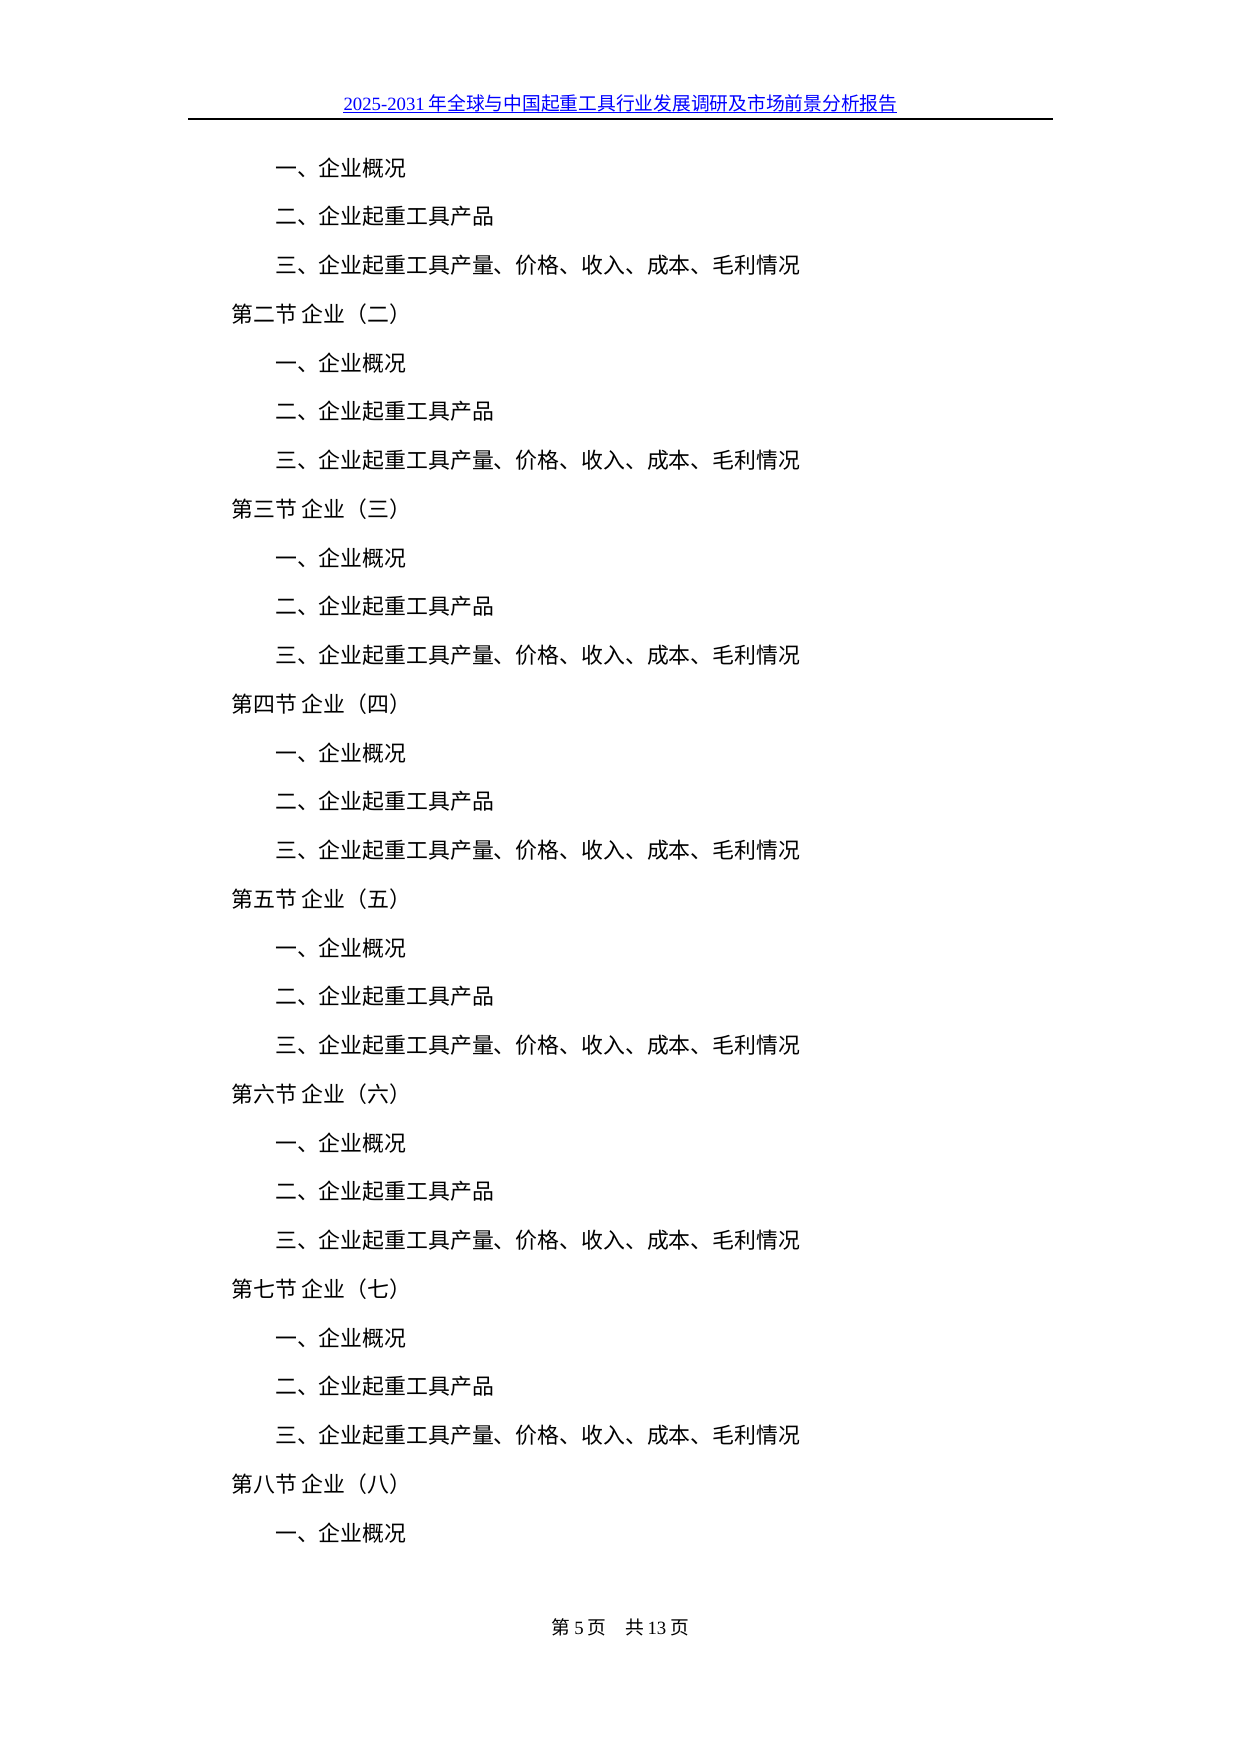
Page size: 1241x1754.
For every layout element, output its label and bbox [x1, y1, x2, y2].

text [187, 150, 1053, 1548]
